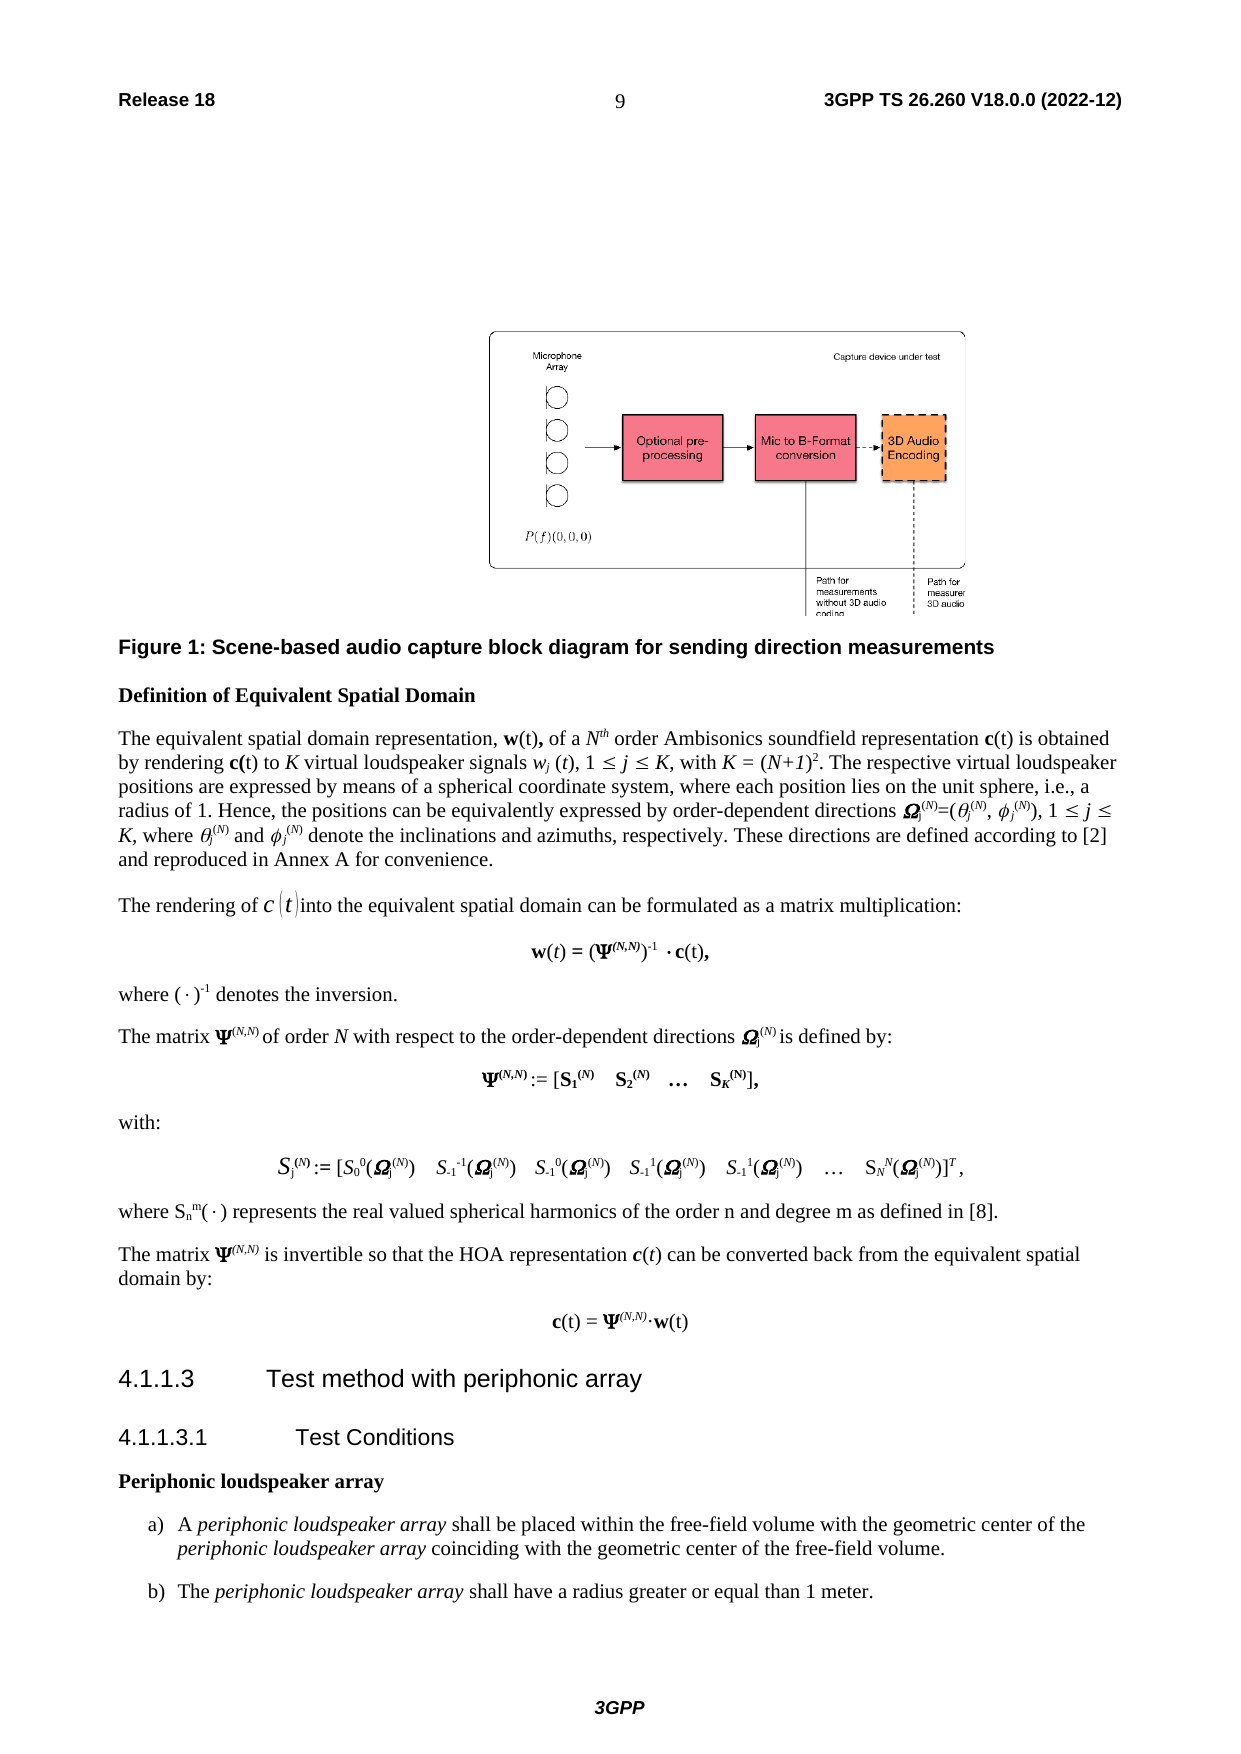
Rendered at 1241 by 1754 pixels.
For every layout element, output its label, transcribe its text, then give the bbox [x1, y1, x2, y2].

text where Snm() represents the real valued spherical harmonics of the order n and degree m as defined in [8]. [118, 1199, 1122, 1223]
text (N,N) := [S1(N) S2(N) … SK(N)], [118, 1067, 1122, 1091]
text j(N) := [S00(j(N)) S-1-1(j(N)) S-10(j(N)) S-11(j(N)) S-11(j(N)) … SNN(j(N))]T , [118, 1153, 1122, 1180]
text c(t) = (N,N)·w(t) [118, 1309, 1122, 1333]
text with: [118, 1110, 1122, 1134]
text Periphonic loudspeaker array [118, 1469, 1122, 1493]
text Figure 1: Scene-based audio capture block diagram for sending direction measurements [118, 634, 1122, 658]
subtitle 4.1.1.3.1 Test Conditions [118, 1424, 1122, 1451]
text b) The periphonic loudspeaker array shall have a radius greater or equal than 1 meter. [148, 1579, 1122, 1603]
subtitle 4.1.1.3 Test method with periphonic array [118, 1364, 1122, 1393]
text Definition of Equivalent Spatial Domain [118, 683, 1122, 707]
text w(t) = ((N,N))-1 c(t), [118, 939, 1122, 963]
text where ()-1 denotes the inversion. [118, 982, 1122, 1006]
text The matrix (N,N) is invertible so that the HOA representation c(t) can be converted back from the equivalent spatial domain by: [118, 1242, 1122, 1290]
text The rendering of into the equivalent spatial domain can be formulated as a matrix multiplication: [118, 889, 1122, 920]
text The equivalent spatial domain representation, w(t), of a Nth order Ambisonics soundfield representation c(t) is obtained by rendering c(t) to K virtual loudspeaker signals wj (t), 1 j K, with K = (N+1)2. The respective virtual loudspeaker positions are expressed by means of a spherical coordinate system, where each position lies on the unit sphere, i.e., a radius of 1. Hence, the positions can be equivalently expressed by order-dependent directions j(N)=(j(N), j(N)), 1 j K, where j(N) and j(N) denote the inclinations and azimuths, respectively. These directions are defined according to [2] and reproduced in Annex A for convenience. [118, 726, 1122, 871]
text The matrix (N,N) of order N with respect to the order-dependent directions j(N) is defined by: [118, 1024, 1122, 1048]
text a) A periphonic loudspeaker array shall be placed within the free-field volume with the geometric center of the periphonic loudspeaker array coinciding with the geometric center of the free-field volume. [148, 1512, 1122, 1560]
